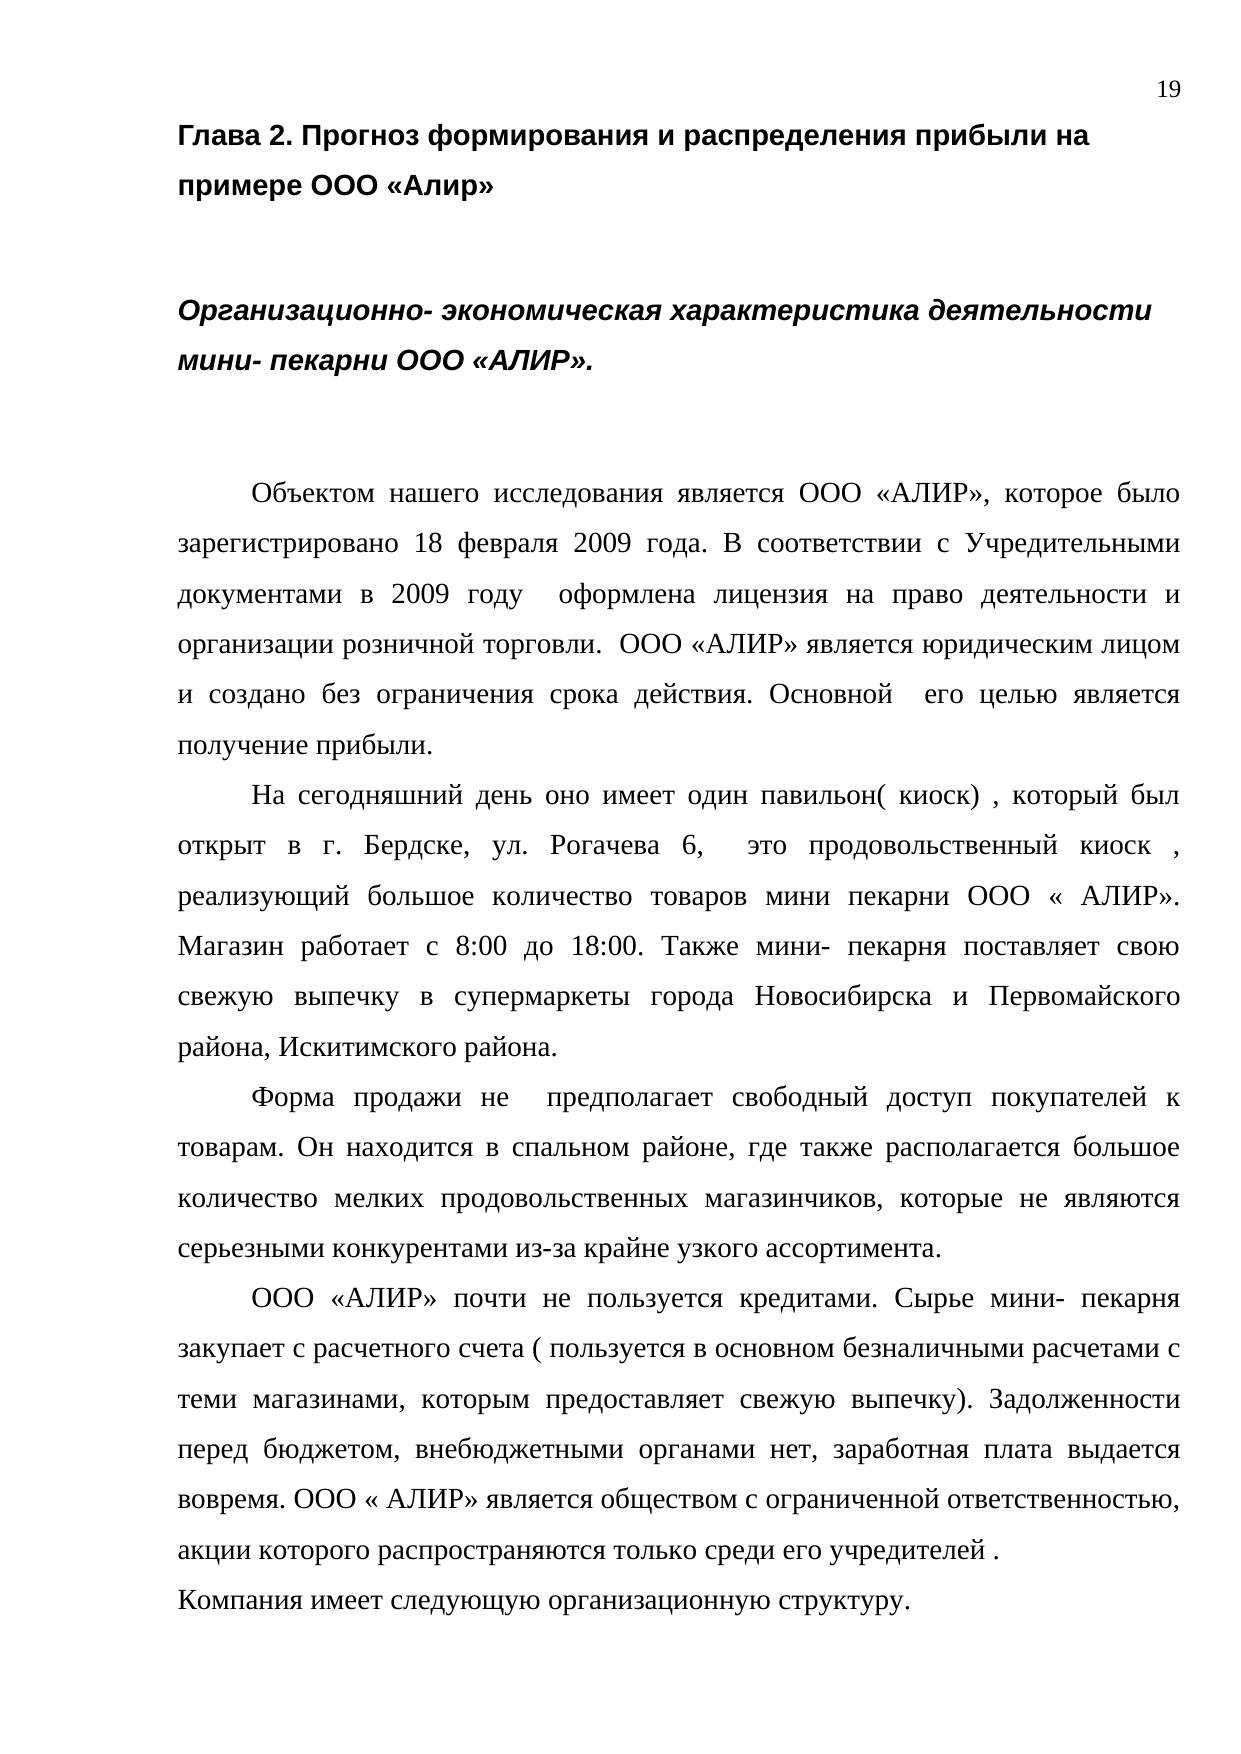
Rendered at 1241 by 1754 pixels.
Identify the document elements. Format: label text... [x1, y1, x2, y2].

subtitle Глава 2. Прогноз формирования и распределения прибыли на примере ООО «Алир» [177, 118, 1181, 202]
text ООО «АЛИР» почти не пользуется кредитами. Сырье мини- пекарня закупает с расчетного счета ( пользуется в основном безналичными расчетами с теми магазинами, которым предоставляет свежую выпечку). Задолженности перед бюджетом, внебюджетными органами нет, заработная плата выдается вовремя. ООО « АЛИР» является обществом с ограниченной ответственностью, акции которого распространяются только среди его учредителей . [177, 1280, 1181, 1565]
text Форма продажи не предполагает свободный доступ покупателей к товарам. Он находится в спальном районе, где также располагается большое количество мелких продовольственных магазинчиков, которые не являются серьезными конкурентами из-за крайне узкого ассортимента. [177, 1079, 1181, 1263]
text Объектом нашего исследования является ООО «АЛИР», которое было зарегистрировано 18 февраля 2009 года. В соответствии с Учредительными документами в 2009 году оформлена лицензия на право деятельности и организации розничной торговли. ООО «АЛИР» является юридическим лицом и создано без ограничения срока действия. Основной его целью является получение прибыли. [177, 475, 1181, 760]
text Компания имеет следующую организационную структуру. [177, 1582, 1181, 1616]
text На сегодняшний день оно имеет один павильон( киоск) , который был открыт в г. Бердске, ул. Рогачева 6, это продовольственный киоск , реализующий большое количество товаров мини пекарни ООО « АЛИР». Магазин работает с 8:00 до 18:00. Также мини- пекарня поставляет свою свежую выпечку в супермаркеты города Новосибирска и Первомайского района, Искитимского района. [177, 777, 1181, 1062]
subtitle Организационно- экономическая характеристика деятельности мини- пекарни ООО «АЛИР». [177, 293, 1181, 377]
